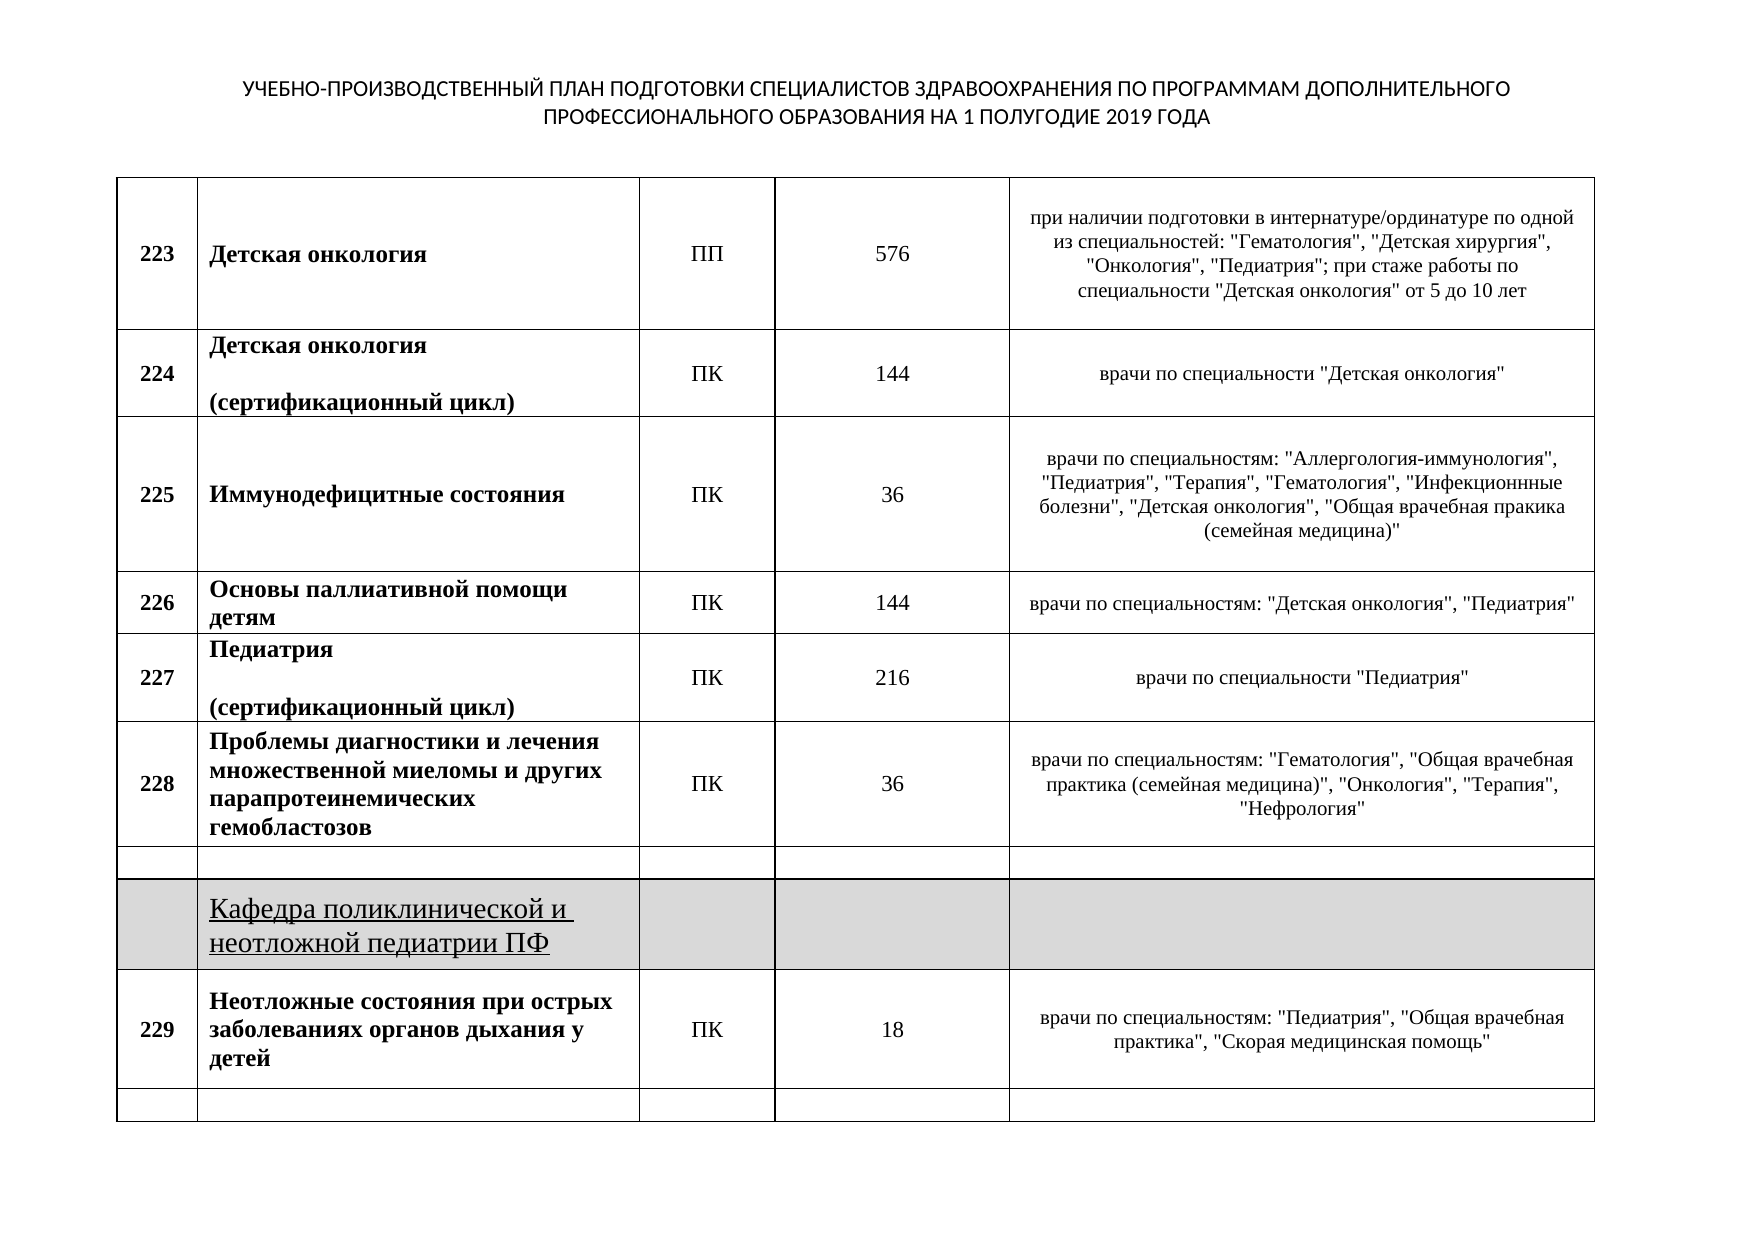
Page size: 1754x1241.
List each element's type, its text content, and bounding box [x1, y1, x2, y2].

table_cell Неотложные состояния при острых заболеваниях органов дыхания у детей [198, 970, 639, 1088]
table_cell 226 [118, 572, 197, 633]
table_cell ПК [640, 970, 774, 1088]
table_cell [198, 1089, 639, 1121]
table_cell 576 [776, 178, 1009, 329]
table_cell 225 [118, 417, 197, 571]
table_cell 224 [118, 330, 197, 416]
table_cell Иммунодефицитные состояния [198, 417, 639, 571]
table_cell врачи по специальностям: "Детская онкология", "Педиатрия" [1010, 572, 1594, 633]
table_cell [640, 880, 774, 969]
table_cell Основы паллиативной помощи детям [198, 572, 639, 633]
table_cell ПК [640, 634, 774, 721]
table_cell Педиатрия (сертификационный цикл) [198, 634, 639, 721]
table_cell [118, 1089, 197, 1121]
table_cell 144 [776, 572, 1009, 633]
table_cell ПК [640, 572, 774, 633]
table_cell 229 [118, 970, 197, 1088]
table_cell [776, 847, 1009, 878]
table_cell Детская онкология [198, 178, 639, 329]
table_cell ПК [640, 722, 774, 846]
table_cell ПП [640, 178, 774, 329]
table_cell Кафедра поликлинической и неотложной педиатрии ПФ [198, 880, 639, 969]
table_cell [776, 880, 1009, 969]
table_cell [1010, 1089, 1594, 1121]
table_cell [118, 880, 197, 969]
table_cell [1010, 847, 1594, 878]
table_cell [1010, 880, 1594, 969]
table_cell врачи по специальностям: "Аллергология-иммунология", "Педиатрия", "Терапия", "Гематология", "Инфекционнные болезни", "Детская онкология", "Общая врачебная пракика (семейная медицина)" [1010, 417, 1594, 571]
table_cell Проблемы диагностики и лечения множественной миеломы и других парапротеинемических гемобластозов [198, 722, 639, 846]
table_cell 18 [776, 970, 1009, 1088]
table_cell ПК [640, 330, 774, 416]
table_cell 216 [776, 634, 1009, 721]
table_cell [776, 1089, 1009, 1121]
table_cell [118, 847, 197, 878]
table_cell 36 [776, 417, 1009, 571]
table_cell 227 [118, 634, 197, 721]
table_cell 228 [118, 722, 197, 846]
table_cell при наличии подготовки в интернатуре/ординатуре по одной из специальностей: "Гематология", "Детская хирургия", "Онкология", "Педиатрия"; при стаже работы по специальности "Детская онкология" от 5 до 10 лет [1010, 178, 1594, 329]
table_cell Детская онкология (сертификационный цикл) [198, 330, 639, 416]
table_cell 144 [776, 330, 1009, 416]
table_cell 223 [118, 178, 197, 329]
table_cell [640, 847, 774, 878]
table_cell [198, 847, 639, 878]
table_cell ПК [640, 417, 774, 571]
table_cell врачи по специальностям: "Гематология", "Общая врачебная практика (семейная медицина)", "Онкология", "Терапия", "Нефрология" [1010, 722, 1594, 846]
table_cell врачи по специальности "Педиатрия" [1010, 634, 1594, 721]
table_cell [640, 1089, 774, 1121]
table_cell врачи по специальностям: "Педиатрия", "Общая врачебная практика", "Скорая медицинская помощь" [1010, 970, 1594, 1088]
table_cell врачи по специальности "Детская онкология" [1010, 330, 1594, 416]
table_cell 36 [776, 722, 1009, 846]
